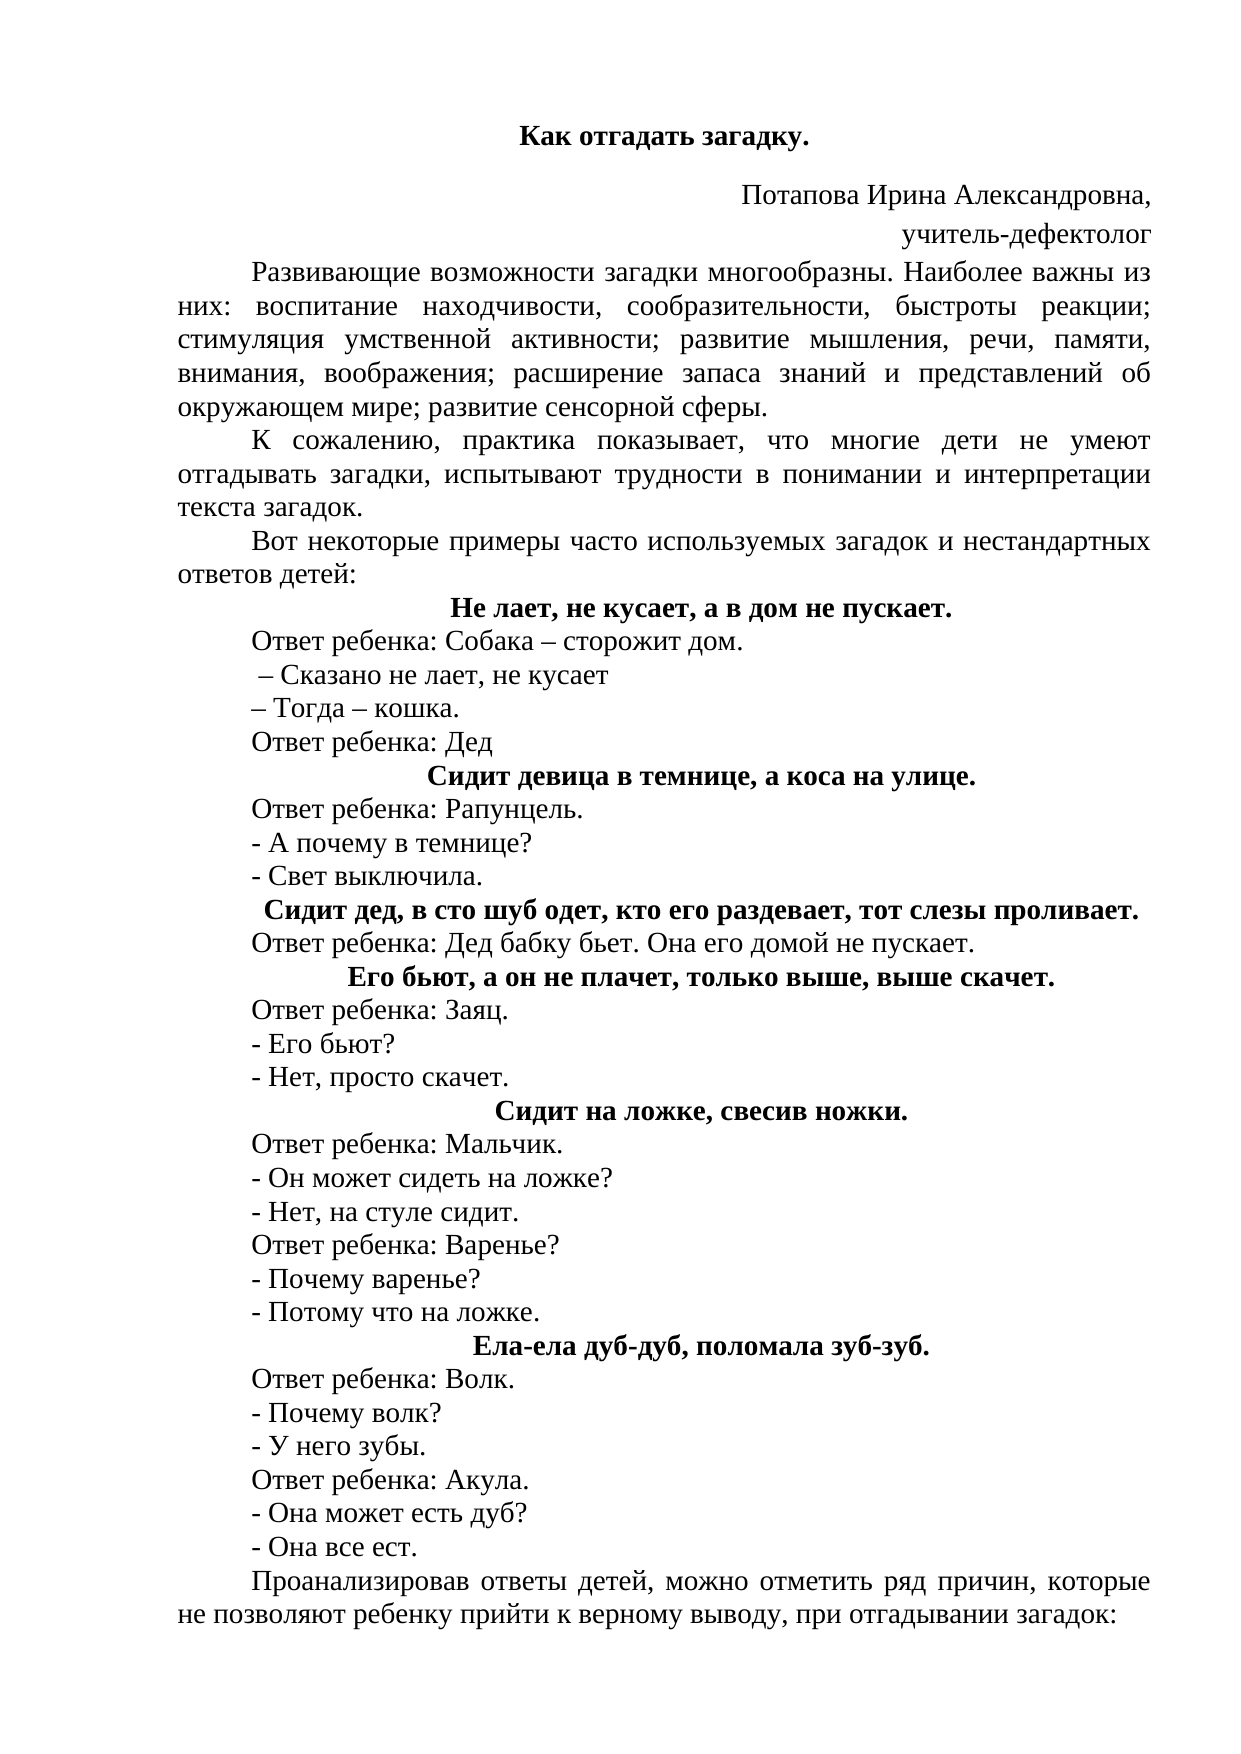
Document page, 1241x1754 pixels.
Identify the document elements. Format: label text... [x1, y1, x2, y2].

text Проанализировав ответы детей, можно отметить ряд причин, которые не позволяют ребенку прийти к верному выводу, при отгадывании загадок: [177, 1563, 1152, 1630]
text Его бьют, а он не плачет, только выше, выше скачет. [177, 959, 1152, 992]
text Ответ ребенка: Дед [177, 724, 1152, 758]
text Ответ ребенка: Дед бабку бьет. Она его домой не пускает. [177, 925, 1152, 959]
text Ответ ребенка: Собака – сторожит дом. [177, 623, 1152, 657]
text Ответ ребенка: Варенье? [177, 1227, 1152, 1261]
text - Нет, на стуле сидит. [177, 1194, 1152, 1227]
text - У него зубы. [177, 1428, 1152, 1462]
text Вот некоторые примеры часто используемых загадок и нестандартных ответов детей: [177, 523, 1152, 590]
text Как отгадать загадку. [177, 118, 1152, 152]
text Ответ ребенка: Рапунцель. [177, 791, 1152, 825]
text - Она может есть дуб? [177, 1496, 1152, 1529]
text К сожалению, практика показывает, что многие дети не умеют отгадывать загадки, испытывают трудности в понимании и интерпретации текста загадок. [177, 422, 1152, 523]
text Сидит на ложке, свесив ножки. [177, 1093, 1152, 1127]
text Потапова Ирина Александровна, [177, 177, 1152, 211]
text учитель-дефектолог [177, 216, 1152, 249]
text - Потому что на ложке. [177, 1294, 1152, 1328]
text – Тогда – кошка. [177, 691, 1152, 724]
text - Свет выключила. [177, 858, 1152, 892]
text Ответ ребенка: Акула. [177, 1462, 1152, 1496]
text Развивающие возможности загадки многообразны. Наиболее важны из них: воспитание находчивости, сообразительности, быстроты реакции; стимуляция умственной активности; развитие мышления, речи, памяти, внимания, воображения; расширение запаса знаний и представлений об окружающем мире; развитие сенсорной сферы. [177, 254, 1152, 422]
text - Почему волк? [177, 1395, 1152, 1428]
text Сидит девица в темнице, а коса на улице. [177, 758, 1152, 791]
text - Она все ест. [177, 1529, 1152, 1563]
text Ела-ела дуб-дуб, поломала зуб-зуб. [177, 1328, 1152, 1361]
text Ответ ребенка: Мальчик. [177, 1127, 1152, 1160]
text - Он может сидеть на ложке? [177, 1160, 1152, 1194]
text - Почему варенье? [177, 1261, 1152, 1294]
text - Его бьют? [177, 1026, 1152, 1059]
text – Сказано не лает, не кусает [177, 657, 1152, 691]
text Не лает, не кусает, а в дом не пускает. [177, 590, 1152, 623]
text - А почему в темнице? [177, 825, 1152, 858]
text - Нет, просто скачет. [177, 1059, 1152, 1093]
text Ответ ребенка: Волк. [177, 1361, 1152, 1395]
text Сидит дед, в сто шуб одет, кто его раздевает, тот слезы проливает. [177, 892, 1152, 925]
text Ответ ребенка: Заяц. [177, 992, 1152, 1026]
